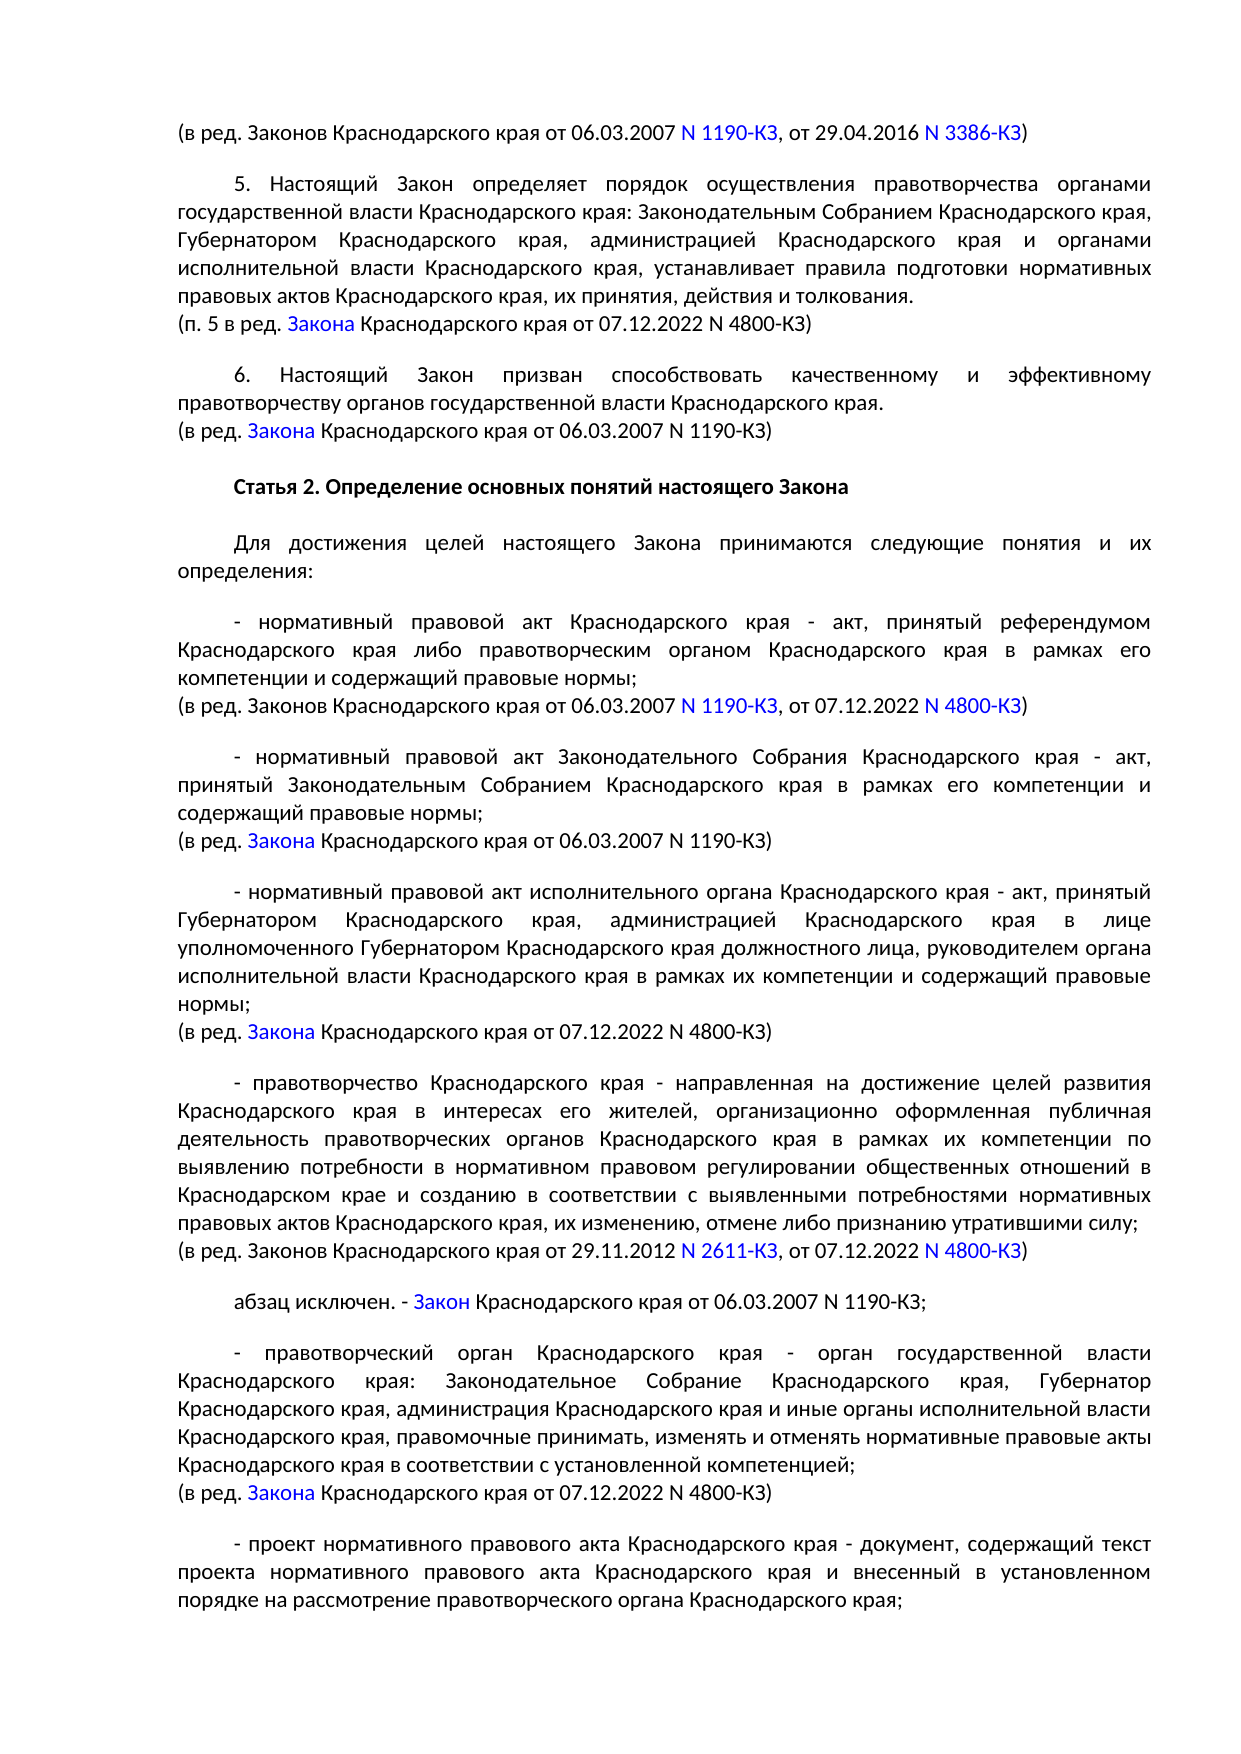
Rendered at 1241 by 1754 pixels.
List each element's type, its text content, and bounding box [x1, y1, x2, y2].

title Статья 2. Определение основных понятий настоящего Закона [177, 472, 1152, 500]
text (в ред. Закона Краснодарского края от 06.03.2007 N 1190-КЗ) [177, 416, 1152, 444]
text (в ред. Закона Краснодарского края от 06.03.2007 N 1190-КЗ) [177, 826, 1152, 854]
text 5. Настоящий Закон определяет порядок осуществления правотворчества органами государственной власти Краснодарского края: Законодательным Собранием Краснодарского края, Губернатором Краснодарского края, администрацией Краснодарского края и органами исполнительной власти Краснодарского края, устанавливает правила подготовки нормативных правовых актов Краснодарского края, их принятия, действия и толкования. [177, 169, 1152, 309]
text (в ред. Законов Краснодарского края от 29.11.2012 N 2611-КЗ, от 07.12.2022 N 4800-КЗ) [177, 1236, 1152, 1264]
text - нормативный правовой акт Краснодарского края - акт, принятый референдумом Краснодарского края либо правотворческим органом Краснодарского края в рамках его компетенции и содержащий правовые нормы; [177, 607, 1152, 691]
text (в ред. Закона Краснодарского края от 07.12.2022 N 4800-КЗ) [177, 1478, 1152, 1506]
text - нормативный правовой акт исполнительного органа Краснодарского края - акт, принятый Губернатором Краснодарского края, администрацией Краснодарского края в лице уполномоченного Губернатором Краснодарского края должностного лица, руководителем органа исполнительной власти Краснодарского края в рамках их компетенции и содержащий правовые нормы; [177, 877, 1152, 1017]
text (п. 5 в ред. Закона Краснодарского края от 07.12.2022 N 4800-КЗ) [177, 309, 1152, 337]
text (в ред. Законов Краснодарского края от 06.03.2007 N 1190-КЗ, от 29.04.2016 N 3386-КЗ) [177, 118, 1152, 146]
text - правотворческий орган Краснодарского края - орган государственной власти Краснодарского края: Законодательное Собрание Краснодарского края, Губернатор Краснодарского края, администрация Краснодарского края и иные органы исполнительной власти Краснодарского края, правомочные принимать, изменять и отменять нормативные правовые акты Краснодарского края в соответствии с установленной компетенцией; [177, 1338, 1152, 1478]
text Для достижения целей настоящего Закона принимаются следующие понятия и их определения: [177, 528, 1152, 584]
text (в ред. Законов Краснодарского края от 06.03.2007 N 1190-КЗ, от 07.12.2022 N 4800-КЗ) [177, 691, 1152, 719]
text - правотворчество Краснодарского края - направленная на достижение целей развития Краснодарского края в интересах его жителей, организационно оформленная публичная деятельность правотворческих органов Краснодарского края в рамках их компетенции по выявлению потребности в нормативном правовом регулировании общественных отношений в Краснодарском крае и созданию в соответствии с выявленными потребностями нормативных правовых актов Краснодарского края, их изменению, отмене либо признанию утратившими силу; [177, 1068, 1152, 1236]
text абзац исключен. - Закон Краснодарского края от 06.03.2007 N 1190-КЗ; [177, 1287, 1152, 1315]
text - нормативный правовой акт Законодательного Собрания Краснодарского края - акт, принятый Законодательным Собранием Краснодарского края в рамках его компетенции и содержащий правовые нормы; [177, 742, 1152, 826]
text (в ред. Закона Краснодарского края от 07.12.2022 N 4800-КЗ) [177, 1017, 1152, 1045]
text 6. Настоящий Закон призван способствовать качественному и эффективному правотворчеству органов государственной власти Краснодарского края. [177, 360, 1152, 416]
text - проект нормативного правового акта Краснодарского края - документ, содержащий текст проекта нормативного правового акта Краснодарского края и внесенный в установленном порядке на рассмотрение правотворческого органа Краснодарского края; [177, 1529, 1152, 1613]
